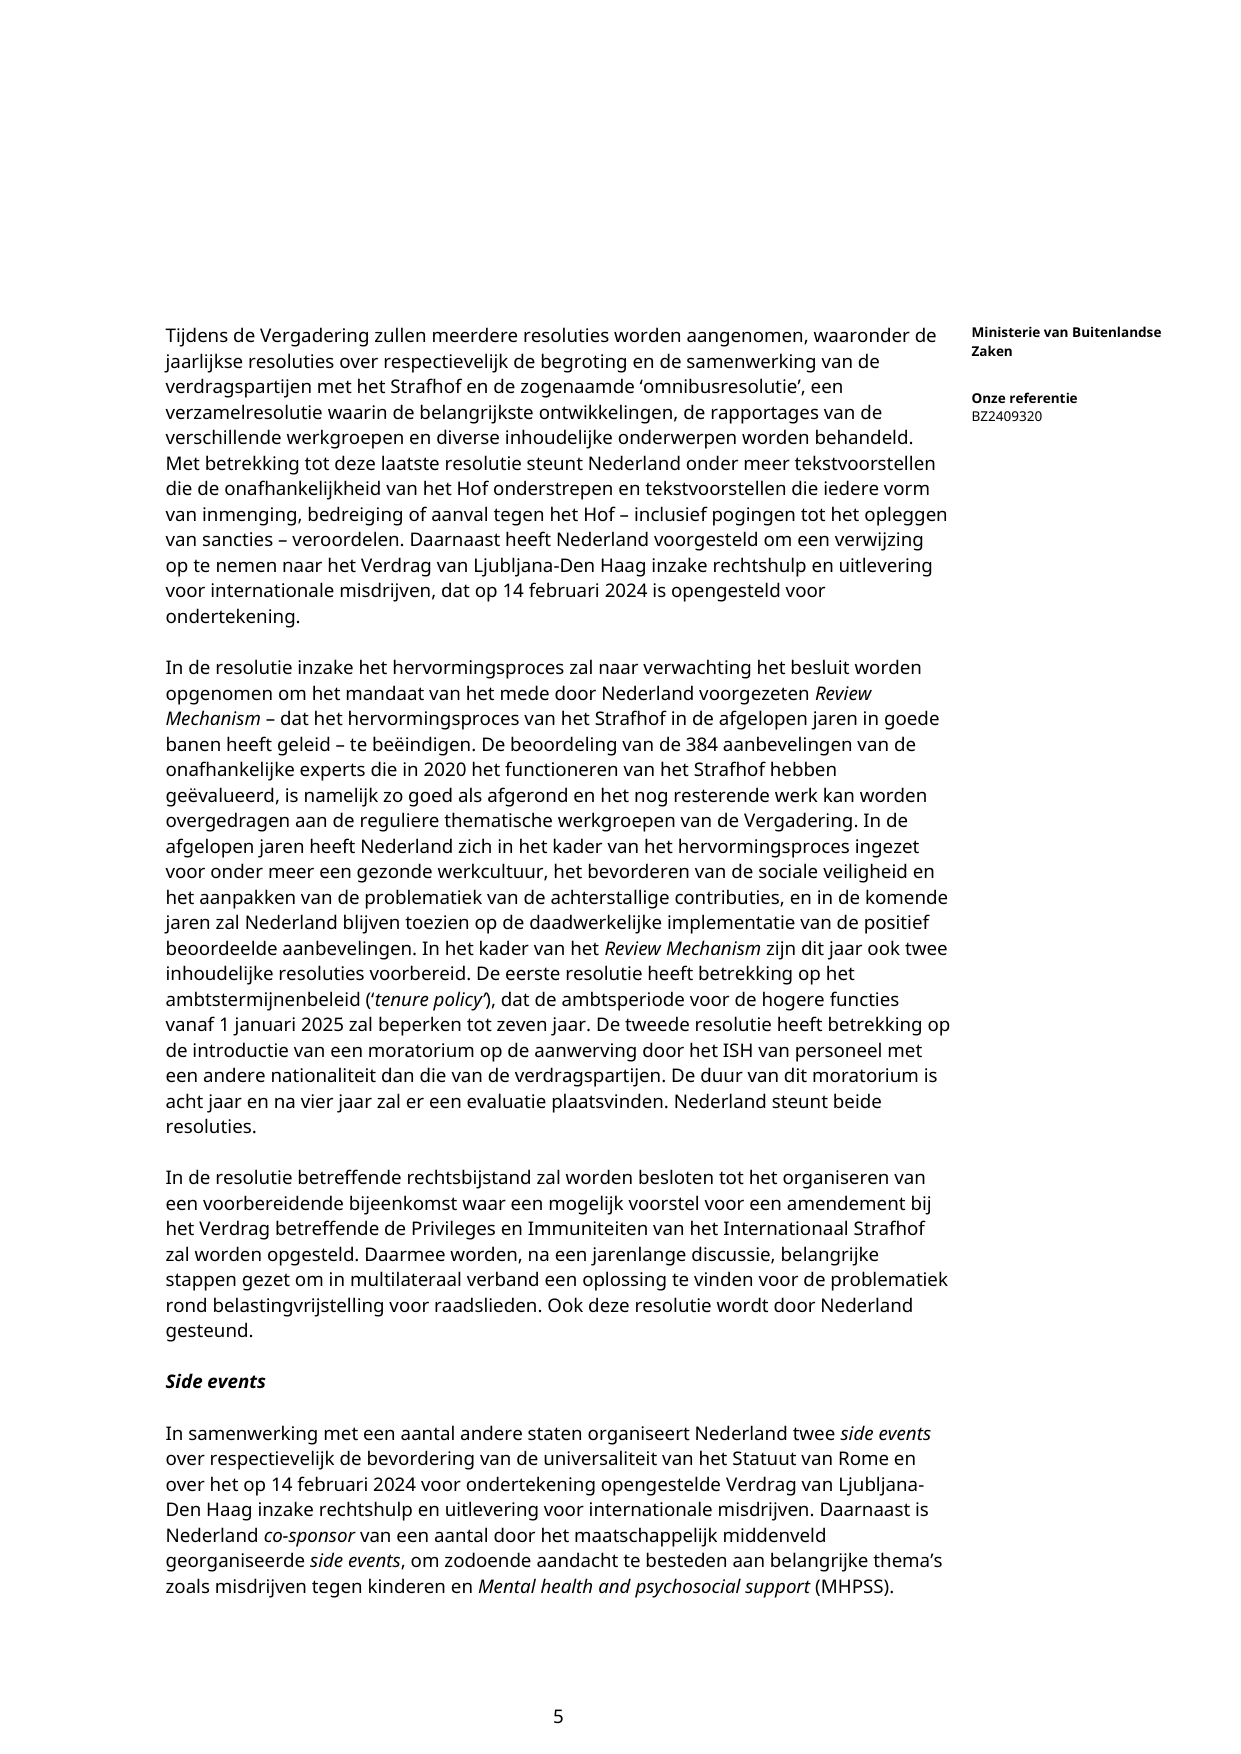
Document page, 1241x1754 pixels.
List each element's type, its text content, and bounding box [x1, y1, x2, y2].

text In de resolutie inzake het hervormingsproces zal naar verwachting het besluit worden opgenomen om het mandaat van het mede door Nederland voorgezeten Review Mechanism – dat het hervormingsproces van het Strafhof in de afgelopen jaren in goede banen heeft geleid – te beëindigen. De beoordeling van de 384 aanbevelingen van de onafhankelijke experts die in 2020 het functioneren van het Strafhof hebben geëvalueerd, is namelijk zo goed als afgerond en het nog resterende werk kan worden overgedragen aan de reguliere thematische werkgroepen van de Vergadering. In de afgelopen jaren heeft Nederland zich in het kader van het hervormingsproces ingezet voor onder meer een gezonde werkcultuur, het bevorderen van de sociale veiligheid en het aanpakken van de problematiek van de achterstallige contributies, en in de komende jaren zal Nederland blijven toezien op de daadwerkelijke implementatie van de positief beoordeelde aanbevelingen. In het kader van het Review Mechanism zijn dit jaar ook twee inhoudelijke resoluties voorbereid. De eerste resolutie heeft betrekking op het ambtstermijnenbeleid (‘tenure policy’), dat de ambtsperiode voor de hogere functies vanaf 1 januari 2025 zal beperken tot zeven jaar. De tweede resolutie heeft betrekking op de introductie van een moratorium op de aanwerving door het ISH van personeel met een andere nationaliteit dan die van de verdragspartijen. De duur van dit moratorium is acht jaar en na vier jaar zal er een evaluatie plaatsvinden. Nederland steunt beide resoluties. [165, 654, 951, 1139]
text Tijdens de Vergadering zullen meerdere resoluties worden aangenomen, waaronder de jaarlijkse resoluties over respectievelijk de begroting en de samenwerking van de verdragspartijen met het Strafhof en de zogenaamde ‘omnibusresolutie’, een verzamelresolutie waarin de belangrijkste ontwikkelingen, de rapportages van de verschillende werkgroepen en diverse inhoudelijke onderwerpen worden behandeld. Met betrekking tot deze laatste resolutie steunt Nederland onder meer tekstvoorstellen die de onafhankelijkheid van het Hof onderstrepen en tekstvoorstellen die iedere vorm van inmenging, bedreiging of aanval tegen het Hof – inclusief pogingen tot het opleggen van sancties – veroordelen. Daarnaast heeft Nederland voorgesteld om een verwijzing op te nemen naar het Verdrag van Ljubljana-Den Haag inzake rechtshulp en uitlevering voor internationale misdrijven, dat op 14 februari 2024 is opengesteld voor ondertekening. [165, 322, 951, 629]
text In samenwerking met een aantal andere staten organiseert Nederland twee side events over respectievelijk de bevordering van de universaliteit van het Statuut van Rome en over het op 14 februari 2024 voor ondertekening opengestelde Verdrag van Ljubljana-Den Haag inzake rechtshulp en uitlevering voor internationale misdrijven. Daarnaast is Nederland co-sponsor van een aantal door het maatschappelijk middenveld georganiseerde side events, om zodoende aandacht te besteden aan belangrijke thema’s zoals misdrijven tegen kinderen en Mental health and psychosocial support (MHPSS). [165, 1420, 951, 1598]
text Side events [165, 1369, 951, 1394]
text In de resolutie betreffende rechtsbijstand zal worden besloten tot het organiseren van een voorbereidende bijeenkomst waar een mogelijk voorstel voor een amendement bij het Verdrag betreffende de Privileges en Immuniteiten van het Internationaal Strafhof zal worden opgesteld. Daarmee worden, na een jarenlange discussie, belangrijke stappen gezet om in multilateraal verband een oplossing te vinden voor de problematiek rond belastingvrijstelling voor raadslieden. Ook deze resolutie wordt door Nederland gesteund. [165, 1165, 951, 1343]
